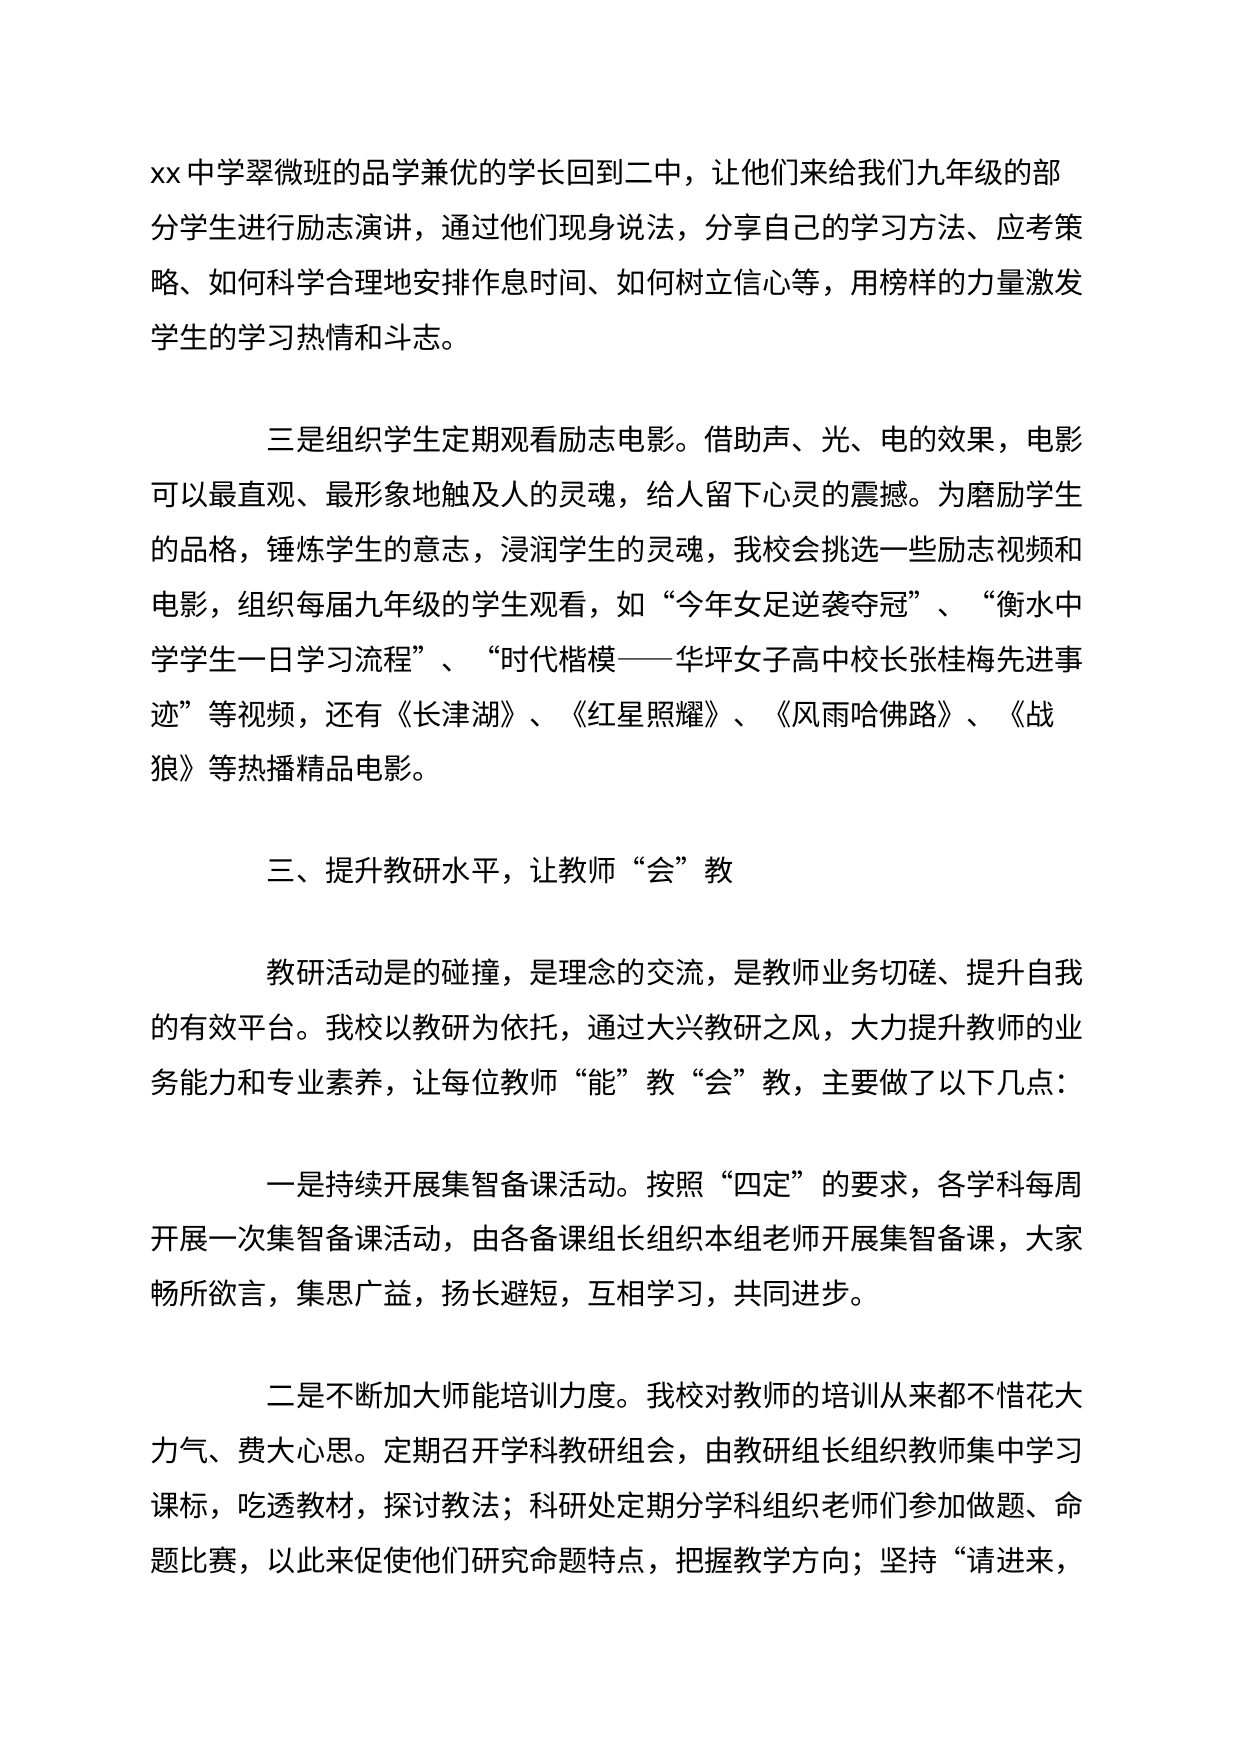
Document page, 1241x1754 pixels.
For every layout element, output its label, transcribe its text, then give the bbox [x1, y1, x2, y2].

text 教研活动是的碰撞，是理念的交流，是教师业务切磋、提升自我的有效平台。我校以教研为依托，通过大兴教研之风，大力提升教师的业务能力和专业素养，让每位教师“能”教“会”教，主要做了以下几点： [150, 949, 1090, 1102]
text 一是持续开展集智备课活动。按照“四定”的要求，各学科每周开展一次集智备课活动，由各备课组长组织本组老师开展集智备课，大家畅所欲言，集思广益，扬长避短，互相学习，共同进步。 [150, 1161, 1090, 1313]
text 三、提升教研水平，让教师“会”教 [150, 848, 1090, 890]
text 三是组织学生定期观看励志电影。借助声、光、电的效果，电影可以最直观、最形象地触及人的灵魂，给人留下心灵的震撼。为磨励学生的品格，锤炼学生的意志，浸润学生的灵魂，我校会挑选一些励志视频和电影，组织每届九年级的学生观看，如“今年女足逆袭夺冠”、“衡水中学学生一日学习流程”、“时代楷模——华坪女子高中校长张桂梅先进事迹”等视频，还有《长津湖》、《红星照耀》、《风雨哈佛路》、《战狼》等热播精品电影。 [150, 417, 1090, 788]
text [150, 150, 1090, 357]
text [150, 1373, 1090, 1579]
